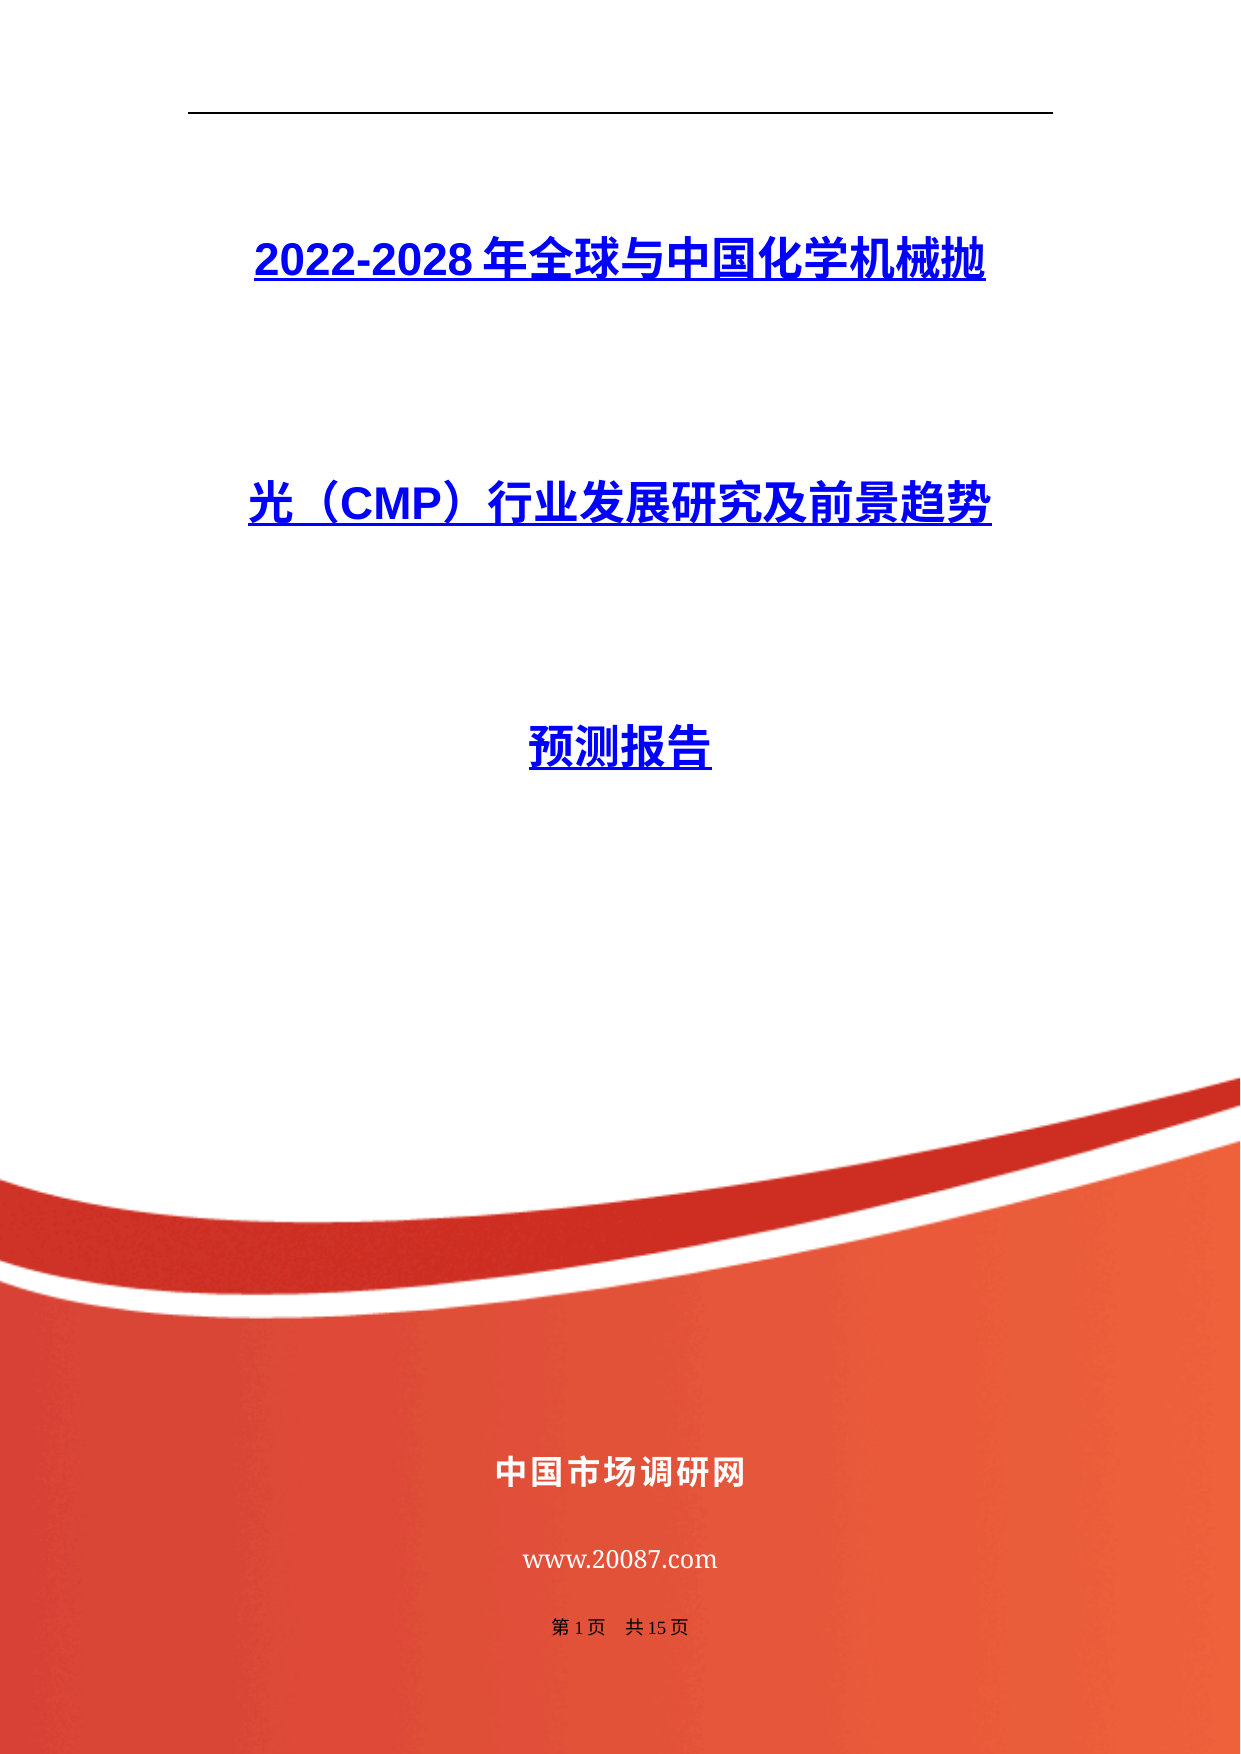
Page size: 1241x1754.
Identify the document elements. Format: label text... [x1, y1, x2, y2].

picture [0, 1006, 1241, 1754]
text www.20087.com [187, 1526, 1053, 1591]
table_header 2022-2028年全球与中国化学机械抛光（CMP）行业发展研究及前景趋势预测报告 [188, 207, 1053, 871]
subtitle 中国市场调研网 [187, 1437, 1053, 1502]
